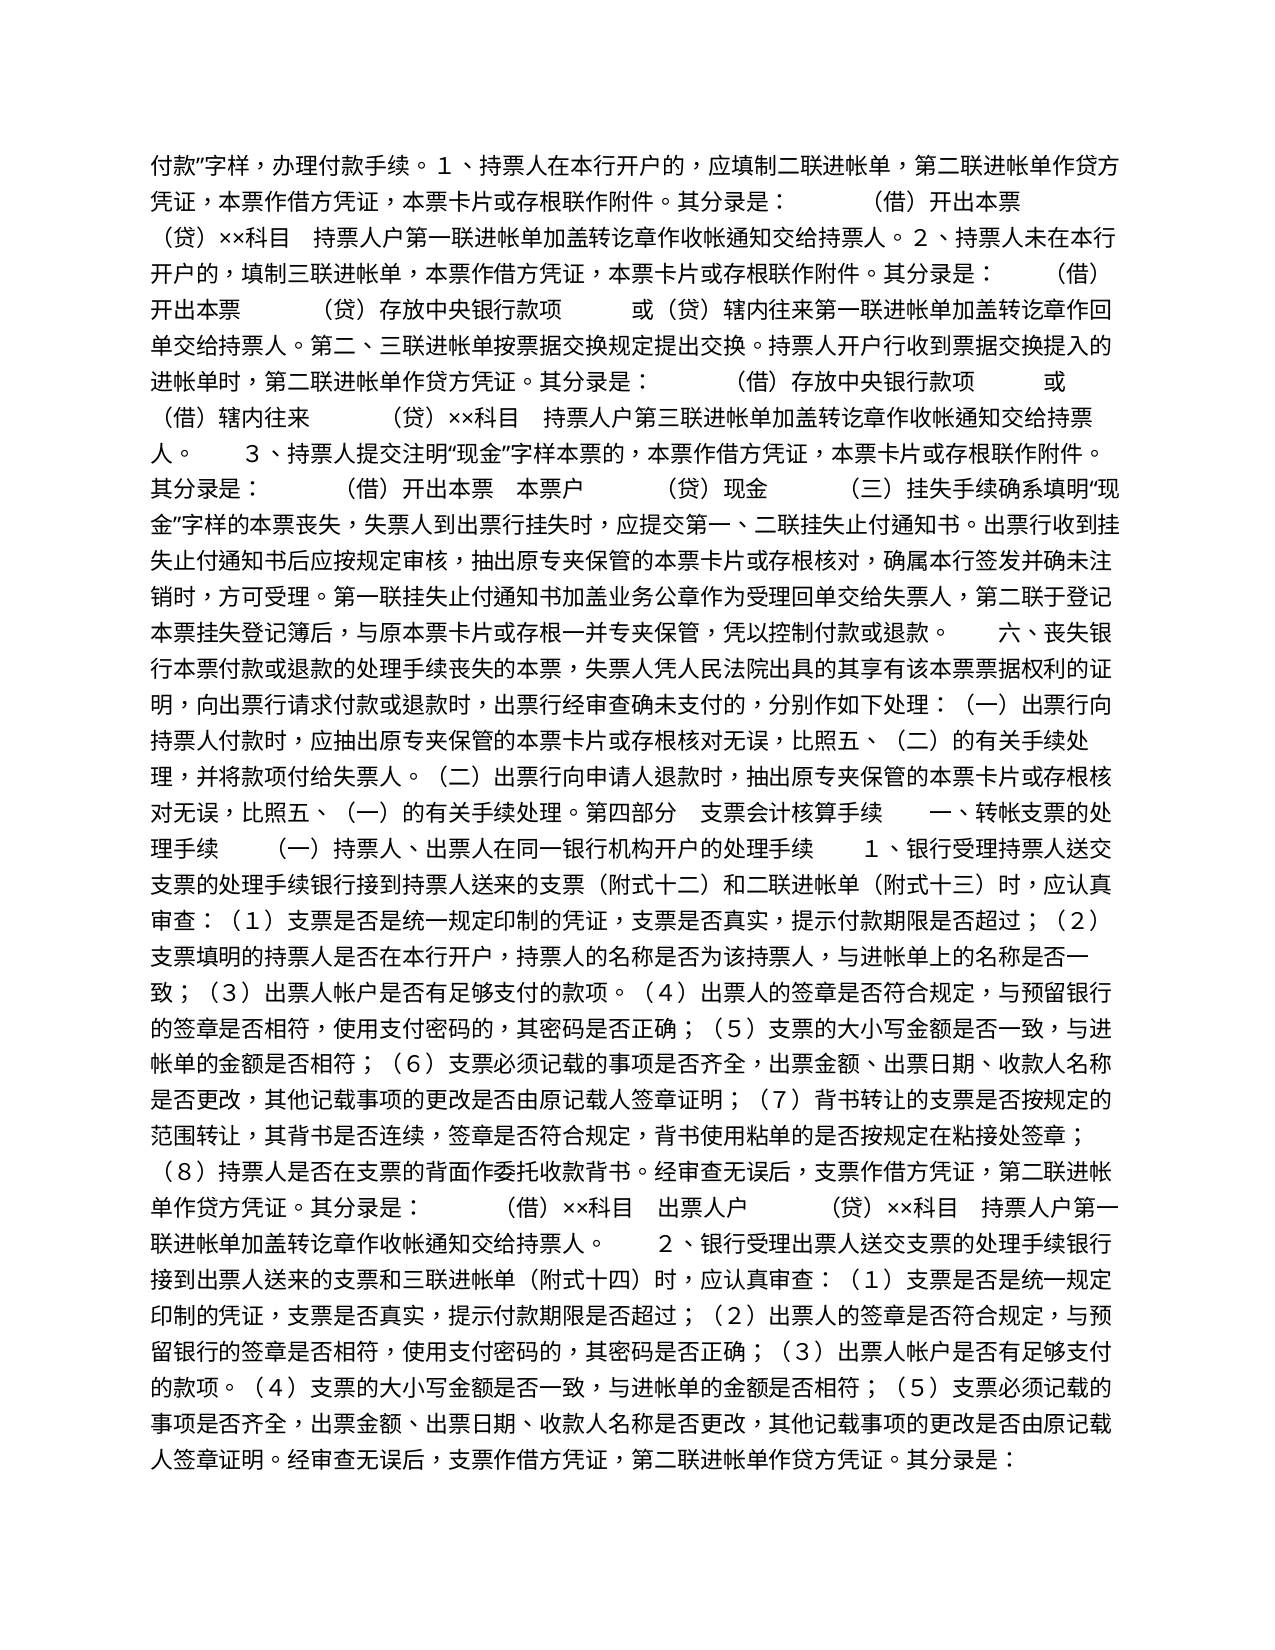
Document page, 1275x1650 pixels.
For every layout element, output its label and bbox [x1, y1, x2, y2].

text [150, 150, 1125, 1475]
